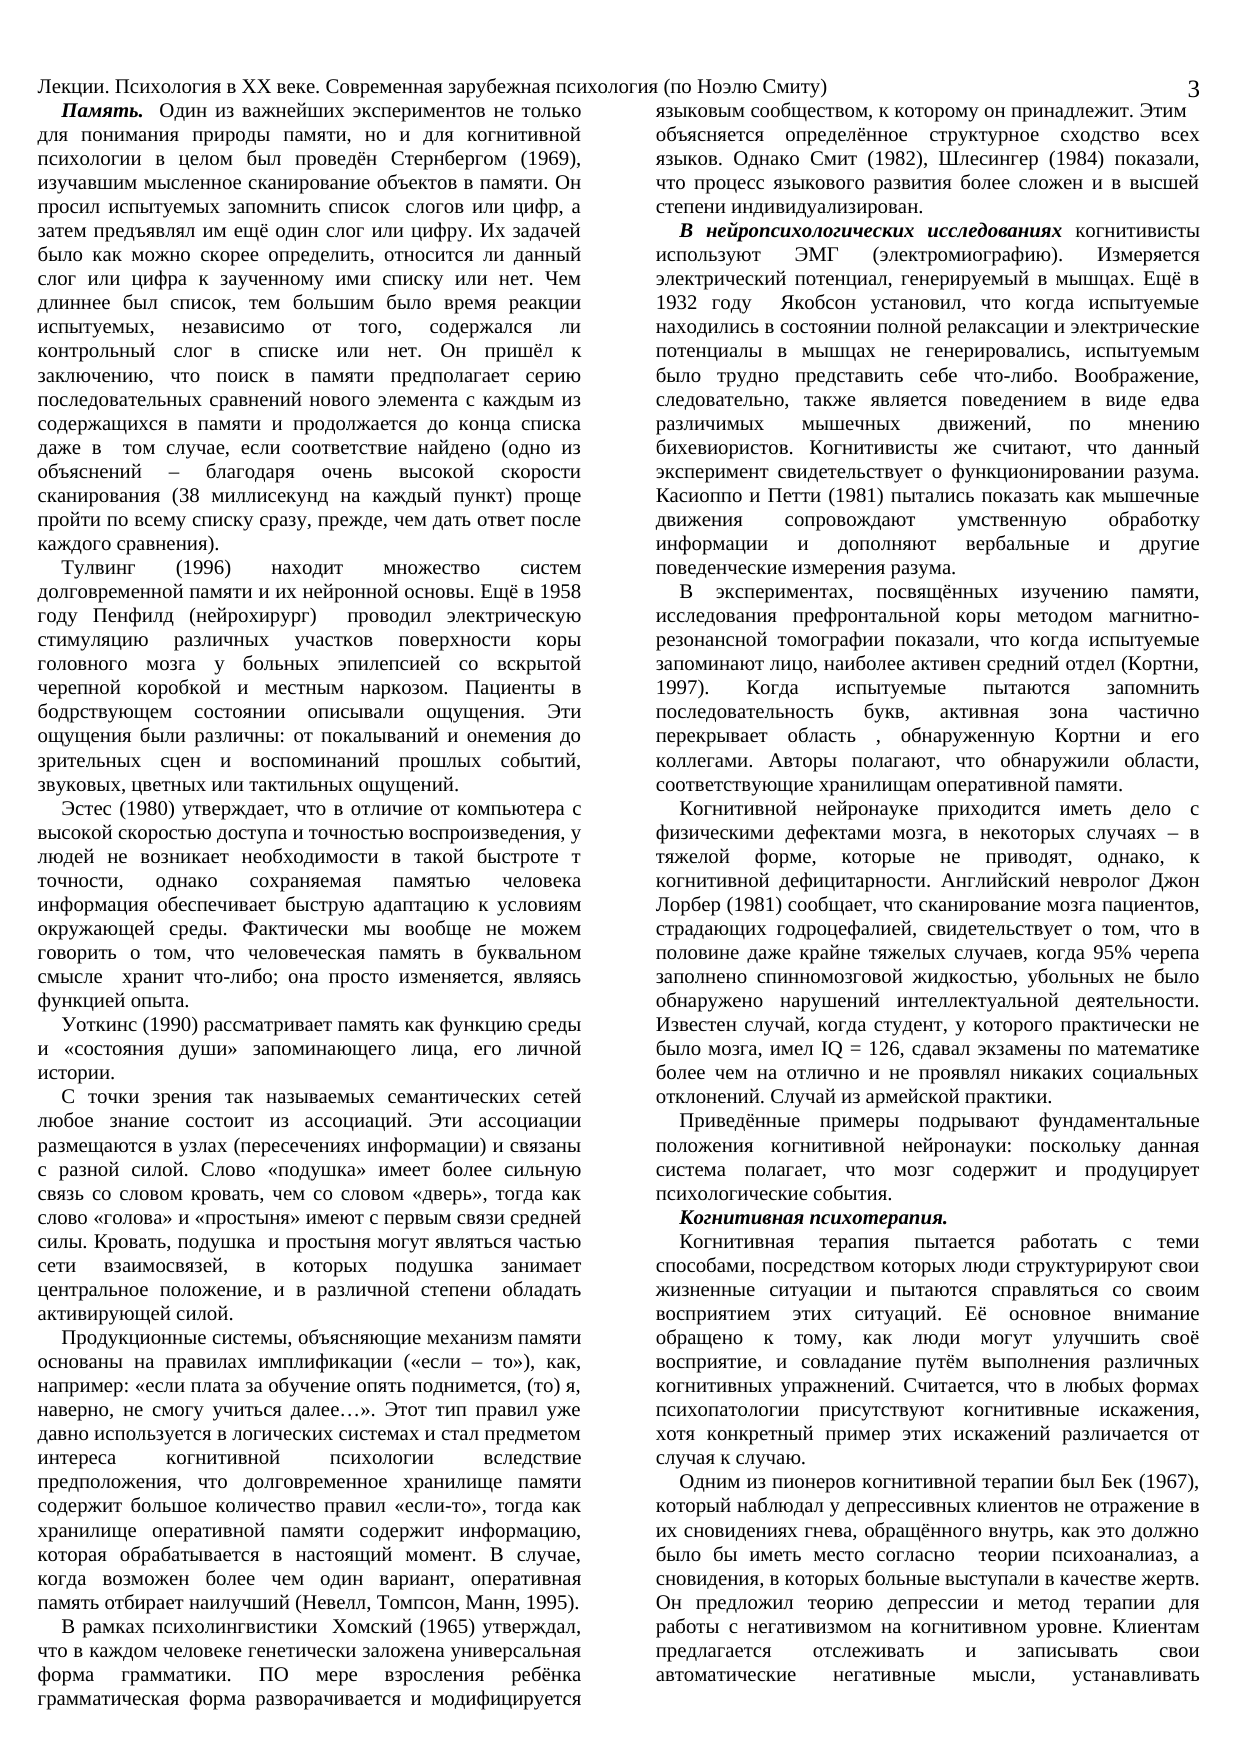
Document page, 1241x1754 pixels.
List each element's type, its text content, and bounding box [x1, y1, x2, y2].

text С точки зрения так называемых семантических сетей любое знание состоит из ассоциаций. Эти ассоциации размещаются в узлах (пересечениях информации) и связаны с разной силой. Слово «подушка» имеет более сильную связь со словом кровать, чем со словом «дверь», тогда как слово «голова» и «простыня» имеют с первым связи средней силы. Кровать, подушка и простыня могут являться частью сети взаимосвязей, в которых подушка занимает центральное положение, и в различной степени обладать активирующей силой. [37, 1084, 582, 1325]
text В экспериментах, посвящённых изучению памяти, исследования префронтальной коры методом магнитно-резонансной томографии показали, что когда испытуемые запоминают лицо, наиболее активен средний отдел (Кортни, 1997). Когда испытуемые пытаются запомнить последовательность букв, активная зона частично перекрывает область , обнаруженную Кортни и его коллегами. Авторы полагают, что обнаружили области, соответствующие хранилищам оперативной памяти. [656, 579, 1200, 796]
text Продукционные системы, объясняющие механизм памяти основаны на правилах имплификации («если – то»), как, например: «если плата за обучение опять поднимется, (то) я, наверно, не смогу учиться далее…». Этот тип правил уже давно используется в логических системах и стал предметом интереса когнитивной психологии вследствие предположения, что долговременное хранилище памяти содержит большое количество правил «если-то», тогда как хранилище оперативной памяти содержит информацию, которая обрабатывается в настоящий момент. В случае, когда возможен более чем один вариант, оперативная память отбирает наилучший (Невелл, Томпсон, Манн, 1995). [37, 1325, 582, 1614]
text Тулвинг (1996) находит множество систем долговременной памяти и их нейронной основы. Ещё в 1958 году Пенфилд (нейрохирург) проводил электрическую стимуляцию различных участков поверхности коры головного мозга у больных эпилепсией со вскрытой черепной коробкой и местным наркозом. Пациенты в бодрствующем состоянии описывали ощущения. Эти ощущения были различны: от покалываний и онемения до зрительных сцен и воспоминаний прошлых событий, звуковых, цветных или тактильных ощущений. [37, 555, 582, 796]
text В рамках психолингвистики Хомский (1965) утверждал, что в каждом человеке генетически заложена универсальная форма грамматики. ПО мере взросления ребёнка грамматическая форма разворачивается и модифицируется языковым сообществом, к которому он принадлежит. Этим объясняется определённое структурное сходство всех языков. Однако Смит (1982), Шлесингер (1984) показали, что процесс языкового развития более сложен и в высшей степени индивидуализирован. [656, 98, 1200, 218]
text Когнитивной нейронауке приходится иметь дело с физическими дефектами мозга, в некоторых случаях – в тяжелой форме, которые не приводят, однако, к когнитивной дефицитарности. Английский невролог Джон Лорбер (1981) сообщает, что сканирование мозга пациентов, страдающих годроцефалией, свидетельствует о том, что в половине даже крайне тяжелых случаев, когда 95% черепа заполнено спинномозговой жидкостью, убольных не было обнаружено нарушений интеллектуальной деятельности. Известен случай, когда студент, у которого практически не было мозга, имел IQ = 126, сдавал экзамены по математике более чем на отлично и не проявлял никаких социальных отклонений. Случай из армейской практики. [656, 796, 1200, 1108]
text В рамках психолингвистики Хомский (1965) утверждал, что в каждом человеке генетически заложена универсальная форма грамматики. ПО мере взросления ребёнка грамматическая форма разворачивается и модифицируется языковым сообществом, к которому он принадлежит. Этим объясняется определённое структурное сходство всех языков. Однако Смит (1982), Шлесингер (1984) показали, что процесс языкового развития более сложен и в высшей степени индивидуализирован. [37, 1614, 582, 1710]
text Память. Один из важнейших экспериментов не только для понимания природы памяти, но и для когнитивной психологии в целом был проведён Стернбергом (1969), изучавшим мысленное сканирование объектов в памяти. Он просил испытуемых запомнить список слогов или цифр, а затем предъявлял им ещё один слог или цифру. Их задачей было как можно скорее определить, относится ли данный слог или цифра к заученному ими списку или нет. Чем длиннее был список, тем большим было время реакции испытуемых, независимо от того, содержался ли контрольный слог в списке или нет. Он пришёл к заключению, что поиск в памяти предполагает серию последовательных сравнений нового элемента с каждым из содержащихся в памяти и продолжается до конца списка даже в том случае, если соответствие найдено (одно из объяснений – благодаря очень высокой скорости сканирования (38 миллисекунд на каждый пункт) проще пройти по всему списку сразу, прежде, чем дать ответ после каждого сравнения). [37, 98, 582, 555]
text Когнитивная психотерапия. [656, 1205, 1200, 1229]
text Когнитивная терапия пытается работать с теми способами, посредством которых люди структурируют свои жизненные ситуации и пытаются справляться со своим восприятием этих ситуаций. Её основное внимание обращено к тому, как люди могут улучшить своё восприятие, и совладание путём выполнения различных когнитивных упражнений. Считается, что в любых формах психопатологии присутствуют когнитивные искажения, хотя конкретный пример этих искажений различается от случая к случаю. [656, 1229, 1200, 1469]
text В нейропсихологических исследованиях когнитивисты используют ЭМГ (электромиографию). Измеряется электрический потенциал, генерируемый в мышцах. Ещё в 1932 году Якобсон установил, что когда испытуемые находились в состоянии полной релаксации и электрические потенциалы в мышцах не генерировались, испытуемым было трудно представить себе что-либо. Воображение, следовательно, также является поведением в виде едва различимых мышечных движений, по мнению бихевиористов. Когнитивисты же считают, что данный эксперимент свидетельствует о функционировании разума. Касиоппо и Петти (1981) пытались показать как мышечные движения сопровождают умственную обработку информации и дополняют вербальные и другие поведенческие измерения разума. [656, 218, 1200, 579]
text Приведённые примеры подрывают фундаментальные положения когнитивной нейронауки: поскольку данная система полагает, что мозг содержит и продуцирует психологические события. [656, 1108, 1200, 1205]
text Уоткинс (1990) рассматривает память как функцию среды и «состояния души» запоминающего лица, его личной истории. [37, 1012, 582, 1084]
text Эстес (1980) утверждает, что в отличие от компьютера с высокой скоростью доступа и точностью воспроизведения, у людей не возникает необходимости в такой быстроте т точности, однако сохраняемая памятью человека информация обеспечивает быструю адаптацию к условиям окружающей среды. Фактически мы вообще не можем говорить о том, что человеческая память в буквальном смысле хранит что-либо; она просто изменяется, являясь функцией опыта. [37, 796, 582, 1012]
